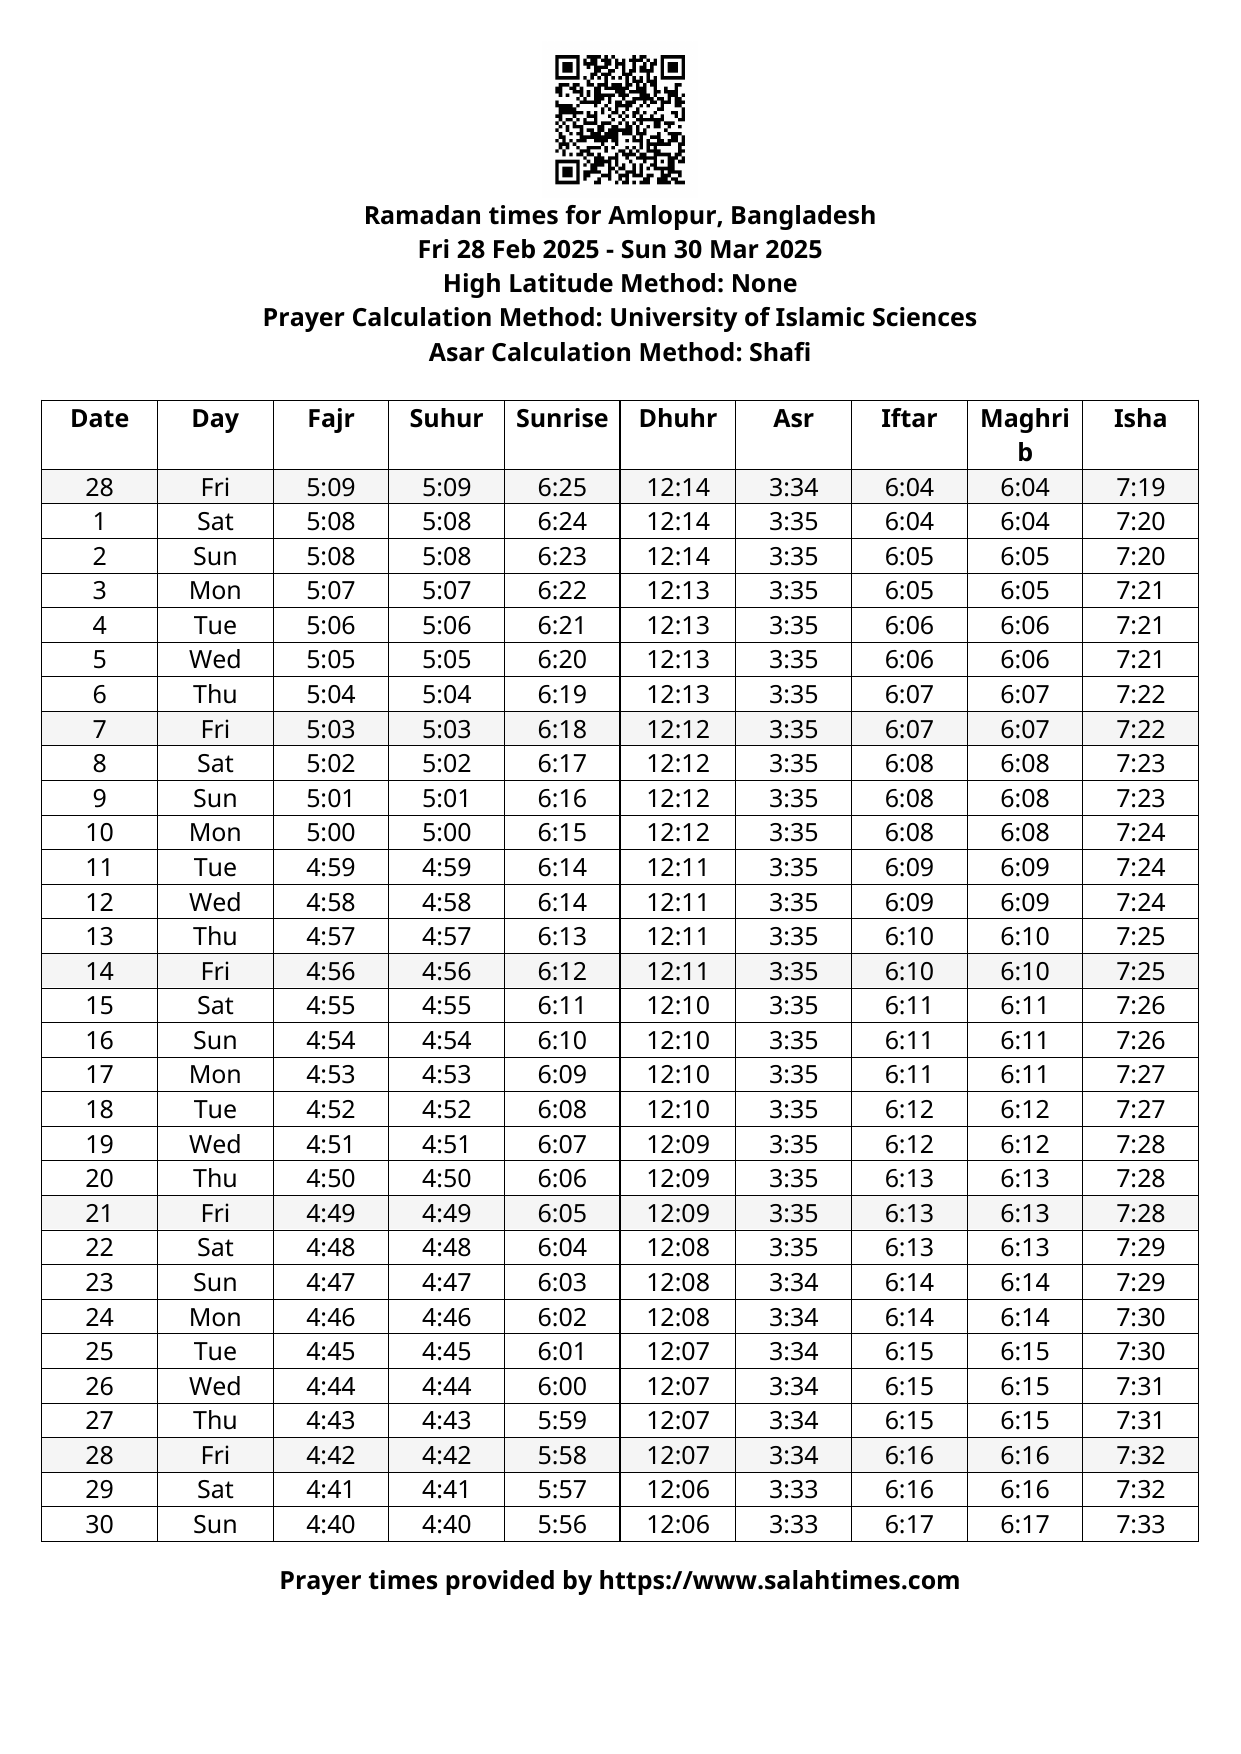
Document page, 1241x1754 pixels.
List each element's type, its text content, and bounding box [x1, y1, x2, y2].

table_cell 6:13 [852, 1231, 967, 1264]
table_cell 26 [42, 1369, 157, 1402]
table_cell 6:08 [852, 816, 967, 849]
table_cell 3:34 [736, 1438, 851, 1472]
table_cell 5:05 [389, 643, 504, 676]
table_cell 14 [42, 954, 157, 987]
table_cell 7:26 [1083, 989, 1198, 1022]
table_cell 6:11 [505, 989, 619, 1022]
table_cell 6:02 [505, 1300, 619, 1333]
table_cell 4:54 [274, 1023, 388, 1057]
table_cell 6:10 [968, 919, 1082, 953]
table_cell 6:07 [968, 712, 1082, 745]
text Prayer times provided by https://www.salahtimes.com [42, 1563, 1198, 1597]
table_cell 6:07 [852, 677, 967, 711]
table_cell 4:58 [274, 885, 388, 918]
table_cell 3:35 [736, 1196, 851, 1229]
table_cell 4:52 [389, 1092, 504, 1126]
table_cell 3:35 [736, 919, 851, 953]
table_cell 6:15 [852, 1369, 967, 1402]
table_cell 4:47 [389, 1265, 504, 1299]
table_cell 7:24 [1083, 850, 1198, 884]
table_cell 3:35 [736, 539, 851, 572]
table_cell 4:55 [274, 989, 388, 1022]
table_cell Sat [158, 1231, 273, 1264]
text Fri 28 Feb 2025 - Sun 30 Mar 2025 [42, 232, 1198, 266]
table_cell 12:12 [621, 781, 735, 814]
table_cell 12:08 [621, 1265, 735, 1299]
table_cell 6:06 [505, 1161, 619, 1195]
table_cell Fri [158, 954, 273, 987]
table_cell 7:30 [1083, 1300, 1198, 1333]
table_cell 3:34 [736, 470, 851, 503]
table_cell 3 [42, 574, 157, 607]
table_cell Mon [158, 574, 273, 607]
table_cell 6:14 [852, 1300, 967, 1333]
table_cell 7:21 [1083, 643, 1198, 676]
table_cell Mon [158, 816, 273, 849]
table_cell 5:09 [389, 470, 504, 503]
table_cell 16 [42, 1023, 157, 1057]
table_cell 6:04 [505, 1231, 619, 1264]
table_cell 23 [42, 1265, 157, 1299]
table_header Date [42, 401, 157, 469]
table_cell 4:46 [274, 1300, 388, 1333]
table_cell Fri [158, 470, 273, 503]
table_cell 4:45 [389, 1334, 504, 1368]
table_cell 7:26 [1083, 1023, 1198, 1057]
table_cell 12:07 [621, 1369, 735, 1402]
table_cell 4:44 [389, 1369, 504, 1402]
table_cell 6:16 [968, 1473, 1082, 1506]
table_cell 4:43 [274, 1404, 388, 1437]
table_cell 29 [42, 1473, 157, 1506]
table_cell 4:46 [389, 1300, 504, 1333]
table_cell Sun [158, 539, 273, 572]
table_cell 7:21 [1083, 574, 1198, 607]
table_cell 5:00 [274, 816, 388, 849]
table_cell 6:12 [968, 1092, 1082, 1126]
table_cell 5:08 [274, 504, 388, 538]
table_cell 12:14 [621, 504, 735, 538]
table_cell 7:19 [1083, 470, 1198, 503]
table_cell 4:58 [389, 885, 504, 918]
table_cell 6:05 [852, 574, 967, 607]
table_cell Wed [158, 643, 273, 676]
table_cell 4:56 [389, 954, 504, 987]
table_cell 6:11 [968, 1023, 1082, 1057]
table_cell 22 [42, 1231, 157, 1264]
table_cell 12:06 [621, 1473, 735, 1506]
table_cell 12:11 [621, 850, 735, 884]
table_cell 3:35 [736, 1092, 851, 1126]
table_cell 30 [42, 1507, 157, 1541]
table_cell 5:08 [274, 539, 388, 572]
table_cell 6:06 [968, 608, 1082, 642]
table_cell 5:06 [274, 608, 388, 642]
table_cell 12 [42, 885, 157, 918]
table_cell 4:42 [274, 1438, 388, 1472]
table_cell 6:09 [505, 1058, 619, 1091]
table_cell 4:51 [274, 1127, 388, 1160]
table_cell 6:07 [852, 712, 967, 745]
table_cell Tue [158, 1092, 273, 1126]
table_cell 3:35 [736, 504, 851, 538]
table_cell 6:10 [505, 1023, 619, 1057]
table_cell Sun [158, 1023, 273, 1057]
table_cell 4:40 [389, 1507, 504, 1541]
table_cell 6:16 [968, 1438, 1082, 1472]
table_cell 5:04 [389, 677, 504, 711]
table_cell 12:14 [621, 539, 735, 572]
table_cell 6:19 [505, 677, 619, 711]
table_cell 7:28 [1083, 1161, 1198, 1195]
table_cell Sun [158, 781, 273, 814]
table_cell 6:05 [968, 574, 1082, 607]
table_cell 3:35 [736, 850, 851, 884]
table_cell 7:25 [1083, 919, 1198, 953]
table_cell 6:12 [852, 1127, 967, 1160]
table_cell 6:06 [968, 643, 1082, 676]
table_cell 5:59 [505, 1404, 619, 1437]
table_cell 6:16 [852, 1473, 967, 1506]
table_cell 6:13 [968, 1196, 1082, 1229]
table_cell Thu [158, 1404, 273, 1437]
table_cell 5:01 [389, 781, 504, 814]
table_cell 3:35 [736, 1161, 851, 1195]
table_cell 7:30 [1083, 1334, 1198, 1368]
table_cell 4:57 [274, 919, 388, 953]
table_cell 5:00 [389, 816, 504, 849]
table_cell 6:25 [505, 470, 619, 503]
table_cell 8 [42, 746, 157, 780]
table_cell 6:14 [852, 1265, 967, 1299]
table_cell 6:14 [505, 850, 619, 884]
table_cell 3:33 [736, 1507, 851, 1541]
table_cell 6:12 [505, 954, 619, 987]
table_cell 4:47 [274, 1265, 388, 1299]
table_cell 7:22 [1083, 677, 1198, 711]
table_cell 3:35 [736, 608, 851, 642]
table_cell Sat [158, 989, 273, 1022]
table_cell 7 [42, 712, 157, 745]
table_cell 3:34 [736, 1369, 851, 1402]
table_cell 27 [42, 1404, 157, 1437]
table_cell Fri [158, 1196, 273, 1229]
table_cell 5:57 [505, 1473, 619, 1506]
table_cell 5:08 [389, 539, 504, 572]
table_cell 6:17 [852, 1507, 967, 1541]
table_cell 6:11 [968, 1058, 1082, 1091]
table_cell 28 [42, 1438, 157, 1472]
table_cell 6:08 [852, 746, 967, 780]
table_cell Thu [158, 919, 273, 953]
table_header Sunrise [505, 401, 619, 469]
table_cell 3:34 [736, 1300, 851, 1333]
table_cell 3:35 [736, 1023, 851, 1057]
table_cell 4:41 [389, 1473, 504, 1506]
table_cell 6:09 [968, 850, 1082, 884]
text High Latitude Method: None [42, 266, 1198, 300]
table_cell 12:07 [621, 1334, 735, 1368]
table_cell 5:58 [505, 1438, 619, 1472]
table_cell 12:09 [621, 1196, 735, 1229]
table_cell 6:13 [968, 1231, 1082, 1264]
table_cell 12:10 [621, 1023, 735, 1057]
table_cell 6:13 [852, 1161, 967, 1195]
table_cell Wed [158, 1369, 273, 1402]
table_cell 4:50 [389, 1161, 504, 1195]
table_cell 3:34 [736, 1334, 851, 1368]
table_cell 5:04 [274, 677, 388, 711]
table_cell 3:35 [736, 1231, 851, 1264]
table_cell 12:09 [621, 1127, 735, 1160]
table_cell 3:34 [736, 1265, 851, 1299]
table_cell 20 [42, 1161, 157, 1195]
table_cell 6:14 [505, 885, 619, 918]
table_cell 5:06 [389, 608, 504, 642]
table_cell 4:53 [389, 1058, 504, 1091]
table_cell 12:07 [621, 1438, 735, 1472]
table_cell 9 [42, 781, 157, 814]
table_cell 3:35 [736, 746, 851, 780]
table_cell 6:15 [852, 1334, 967, 1368]
table_cell 3:35 [736, 574, 851, 607]
table_cell 12:11 [621, 885, 735, 918]
table_cell 4:54 [389, 1023, 504, 1057]
table_cell 18 [42, 1092, 157, 1126]
table_cell 12:12 [621, 712, 735, 745]
table_cell 6:12 [968, 1127, 1082, 1160]
table_cell 3:35 [736, 954, 851, 987]
table_cell 5:03 [389, 712, 504, 745]
table_cell 13 [42, 919, 157, 953]
table_cell 6:10 [852, 919, 967, 953]
table_cell 4:55 [389, 989, 504, 1022]
table_cell 4:49 [389, 1196, 504, 1229]
table_header Asr [736, 401, 851, 469]
table_cell 12:06 [621, 1507, 735, 1541]
table_cell 6 [42, 677, 157, 711]
table_cell 6:16 [505, 781, 619, 814]
table_header Dhuhr [621, 401, 735, 469]
table_cell 12:12 [621, 746, 735, 780]
table_cell 12:13 [621, 643, 735, 676]
table_cell 6:06 [852, 643, 967, 676]
table_cell 5:09 [274, 470, 388, 503]
table_cell 4:52 [274, 1092, 388, 1126]
table_cell 4:48 [389, 1231, 504, 1264]
text Ramadan times for Amlopur, Bangladesh [42, 198, 1198, 232]
table_cell 4:59 [389, 850, 504, 884]
table_cell 6:24 [505, 504, 619, 538]
table_cell 4:43 [389, 1404, 504, 1437]
table_cell 7:32 [1083, 1473, 1198, 1506]
table_cell 11 [42, 850, 157, 884]
table_cell 4 [42, 608, 157, 642]
table_cell 5:05 [274, 643, 388, 676]
table_cell 12:13 [621, 574, 735, 607]
table_cell 6:05 [968, 539, 1082, 572]
table_cell 3:35 [736, 781, 851, 814]
table_cell 7:31 [1083, 1404, 1198, 1437]
table_cell 6:08 [968, 746, 1082, 780]
table_cell 12:11 [621, 954, 735, 987]
table_cell 4:57 [389, 919, 504, 953]
table_cell 6:15 [505, 816, 619, 849]
table_cell 6:11 [852, 1023, 967, 1057]
table_cell 6:07 [505, 1127, 619, 1160]
table_cell 7:29 [1083, 1231, 1198, 1264]
table_cell 7:20 [1083, 504, 1198, 538]
table_cell 6:13 [852, 1196, 967, 1229]
table_cell 4:56 [274, 954, 388, 987]
table_cell Wed [158, 1127, 273, 1160]
table_cell 4:51 [389, 1127, 504, 1160]
table_cell 6:04 [852, 470, 967, 503]
table_cell 24 [42, 1300, 157, 1333]
table_cell Sat [158, 1473, 273, 1506]
table_header Suhur [389, 401, 504, 469]
table_cell 6:04 [852, 504, 967, 538]
table_cell 6:00 [505, 1369, 619, 1402]
table_cell 6:15 [968, 1369, 1082, 1402]
table_cell 6:06 [852, 608, 967, 642]
table_cell 3:35 [736, 1127, 851, 1160]
table_cell 7:29 [1083, 1265, 1198, 1299]
table_cell 10 [42, 816, 157, 849]
table_cell 6:11 [852, 1058, 967, 1091]
table_cell 5:01 [274, 781, 388, 814]
table_cell 6:17 [968, 1507, 1082, 1541]
table_cell 6:15 [852, 1404, 967, 1437]
table_cell 7:31 [1083, 1369, 1198, 1402]
table_cell 6:08 [852, 781, 967, 814]
table_cell 6:15 [968, 1404, 1082, 1437]
table_cell 15 [42, 989, 157, 1022]
table_cell Mon [158, 1300, 273, 1333]
table_cell 12:12 [621, 816, 735, 849]
table_cell Tue [158, 608, 273, 642]
table_cell 7:23 [1083, 746, 1198, 780]
table_cell 3:35 [736, 885, 851, 918]
table_cell 5:02 [274, 746, 388, 780]
table_cell 3:33 [736, 1473, 851, 1506]
table_cell Sun [158, 1265, 273, 1299]
text Asar Calculation Method: Shafi [42, 334, 1198, 368]
table_cell 4:41 [274, 1473, 388, 1506]
table_cell 6:03 [505, 1265, 619, 1299]
table_cell 3:35 [736, 677, 851, 711]
table_cell 6:14 [968, 1300, 1082, 1333]
table_cell 6:07 [968, 677, 1082, 711]
table_header Day [158, 401, 273, 469]
table_cell 6:16 [852, 1438, 967, 1472]
table_header Fajr [274, 401, 388, 469]
table_cell 5:03 [274, 712, 388, 745]
table_cell 6:04 [968, 504, 1082, 538]
table_cell 6:22 [505, 574, 619, 607]
table_cell Mon [158, 1058, 273, 1091]
text Prayer Calculation Method: University of Islamic Sciences [42, 300, 1198, 334]
table_cell 3:35 [736, 816, 851, 849]
table_cell 4:44 [274, 1369, 388, 1402]
table_cell 6:20 [505, 643, 619, 676]
table_cell 12:10 [621, 1092, 735, 1126]
table_cell 25 [42, 1334, 157, 1368]
table_cell 6:18 [505, 712, 619, 745]
table_cell 1 [42, 504, 157, 538]
table_cell 5:08 [389, 504, 504, 538]
table_cell 6:09 [852, 850, 967, 884]
table_cell 4:42 [389, 1438, 504, 1472]
table_cell 4:50 [274, 1161, 388, 1195]
table_cell 5:07 [274, 574, 388, 607]
table_cell 7:21 [1083, 608, 1198, 642]
table_cell 4:48 [274, 1231, 388, 1264]
table_cell 3:34 [736, 1404, 851, 1437]
table_cell Fri [158, 1438, 273, 1472]
table_cell 6:01 [505, 1334, 619, 1368]
table_cell 3:35 [736, 989, 851, 1022]
table_cell 6:17 [505, 746, 619, 780]
table_cell 6:11 [968, 989, 1082, 1022]
table_cell 28 [42, 470, 157, 503]
table_cell 6:23 [505, 539, 619, 572]
table_cell 21 [42, 1196, 157, 1229]
table_cell 7:27 [1083, 1058, 1198, 1091]
table_cell 6:08 [968, 781, 1082, 814]
table_header Isha [1083, 401, 1198, 469]
table_cell Tue [158, 850, 273, 884]
table_cell Sat [158, 504, 273, 538]
table_cell 6:05 [852, 539, 967, 572]
table_cell 12:14 [621, 470, 735, 503]
table_cell 7:27 [1083, 1092, 1198, 1126]
table_cell 3:35 [736, 643, 851, 676]
table_cell 7:24 [1083, 885, 1198, 918]
table_cell 7:20 [1083, 539, 1198, 572]
table_cell Sun [158, 1507, 273, 1541]
table_cell 7:23 [1083, 781, 1198, 814]
table_cell 3:35 [736, 712, 851, 745]
table_cell 12:13 [621, 608, 735, 642]
table_cell 7:32 [1083, 1438, 1198, 1472]
table_cell 17 [42, 1058, 157, 1091]
table_cell 4:40 [274, 1507, 388, 1541]
table_cell 5:56 [505, 1507, 619, 1541]
table_cell 12:08 [621, 1300, 735, 1333]
table_cell 7:28 [1083, 1127, 1198, 1160]
table_cell Wed [158, 885, 273, 918]
picture [542, 41, 699, 198]
table_cell 4:59 [274, 850, 388, 884]
table_cell 6:04 [968, 470, 1082, 503]
table_cell Fri [158, 712, 273, 745]
table_cell 2 [42, 539, 157, 572]
table_cell 5 [42, 643, 157, 676]
table_cell Thu [158, 677, 273, 711]
table_cell 6:08 [505, 1092, 619, 1126]
table_cell 19 [42, 1127, 157, 1160]
table_cell 6:11 [852, 989, 967, 1022]
table_cell 4:49 [274, 1196, 388, 1229]
table_cell 6:15 [968, 1334, 1082, 1368]
table_cell 6:12 [852, 1092, 967, 1126]
table_cell 4:53 [274, 1058, 388, 1091]
table_cell 6:09 [852, 885, 967, 918]
table_cell Thu [158, 1161, 273, 1195]
table_cell 4:45 [274, 1334, 388, 1368]
table_header Iftar [852, 401, 967, 469]
table_cell 6:10 [852, 954, 967, 987]
table_cell 12:10 [621, 989, 735, 1022]
table_cell 6:21 [505, 608, 619, 642]
table_cell 12:09 [621, 1161, 735, 1195]
table_cell 7:28 [1083, 1196, 1198, 1229]
table_cell 12:11 [621, 919, 735, 953]
table_cell 7:25 [1083, 954, 1198, 987]
table_cell 12:13 [621, 677, 735, 711]
table_cell 7:24 [1083, 816, 1198, 849]
table_cell Sat [158, 746, 273, 780]
table_cell 6:09 [968, 885, 1082, 918]
table_cell 12:08 [621, 1231, 735, 1264]
table_cell Tue [158, 1334, 273, 1368]
table_cell 5:02 [389, 746, 504, 780]
table_header Maghrib [968, 401, 1082, 469]
table_cell 5:07 [389, 574, 504, 607]
table_cell 12:10 [621, 1058, 735, 1091]
table_cell 6:08 [968, 816, 1082, 849]
table_cell 6:05 [505, 1196, 619, 1229]
table_cell 6:13 [968, 1161, 1082, 1195]
table_cell 6:14 [968, 1265, 1082, 1299]
table_cell 6:13 [505, 919, 619, 953]
table_cell 3:35 [736, 1058, 851, 1091]
table_cell 7:22 [1083, 712, 1198, 745]
table_cell 6:10 [968, 954, 1082, 987]
table_cell 7:33 [1083, 1507, 1198, 1541]
table_cell 12:07 [621, 1404, 735, 1437]
